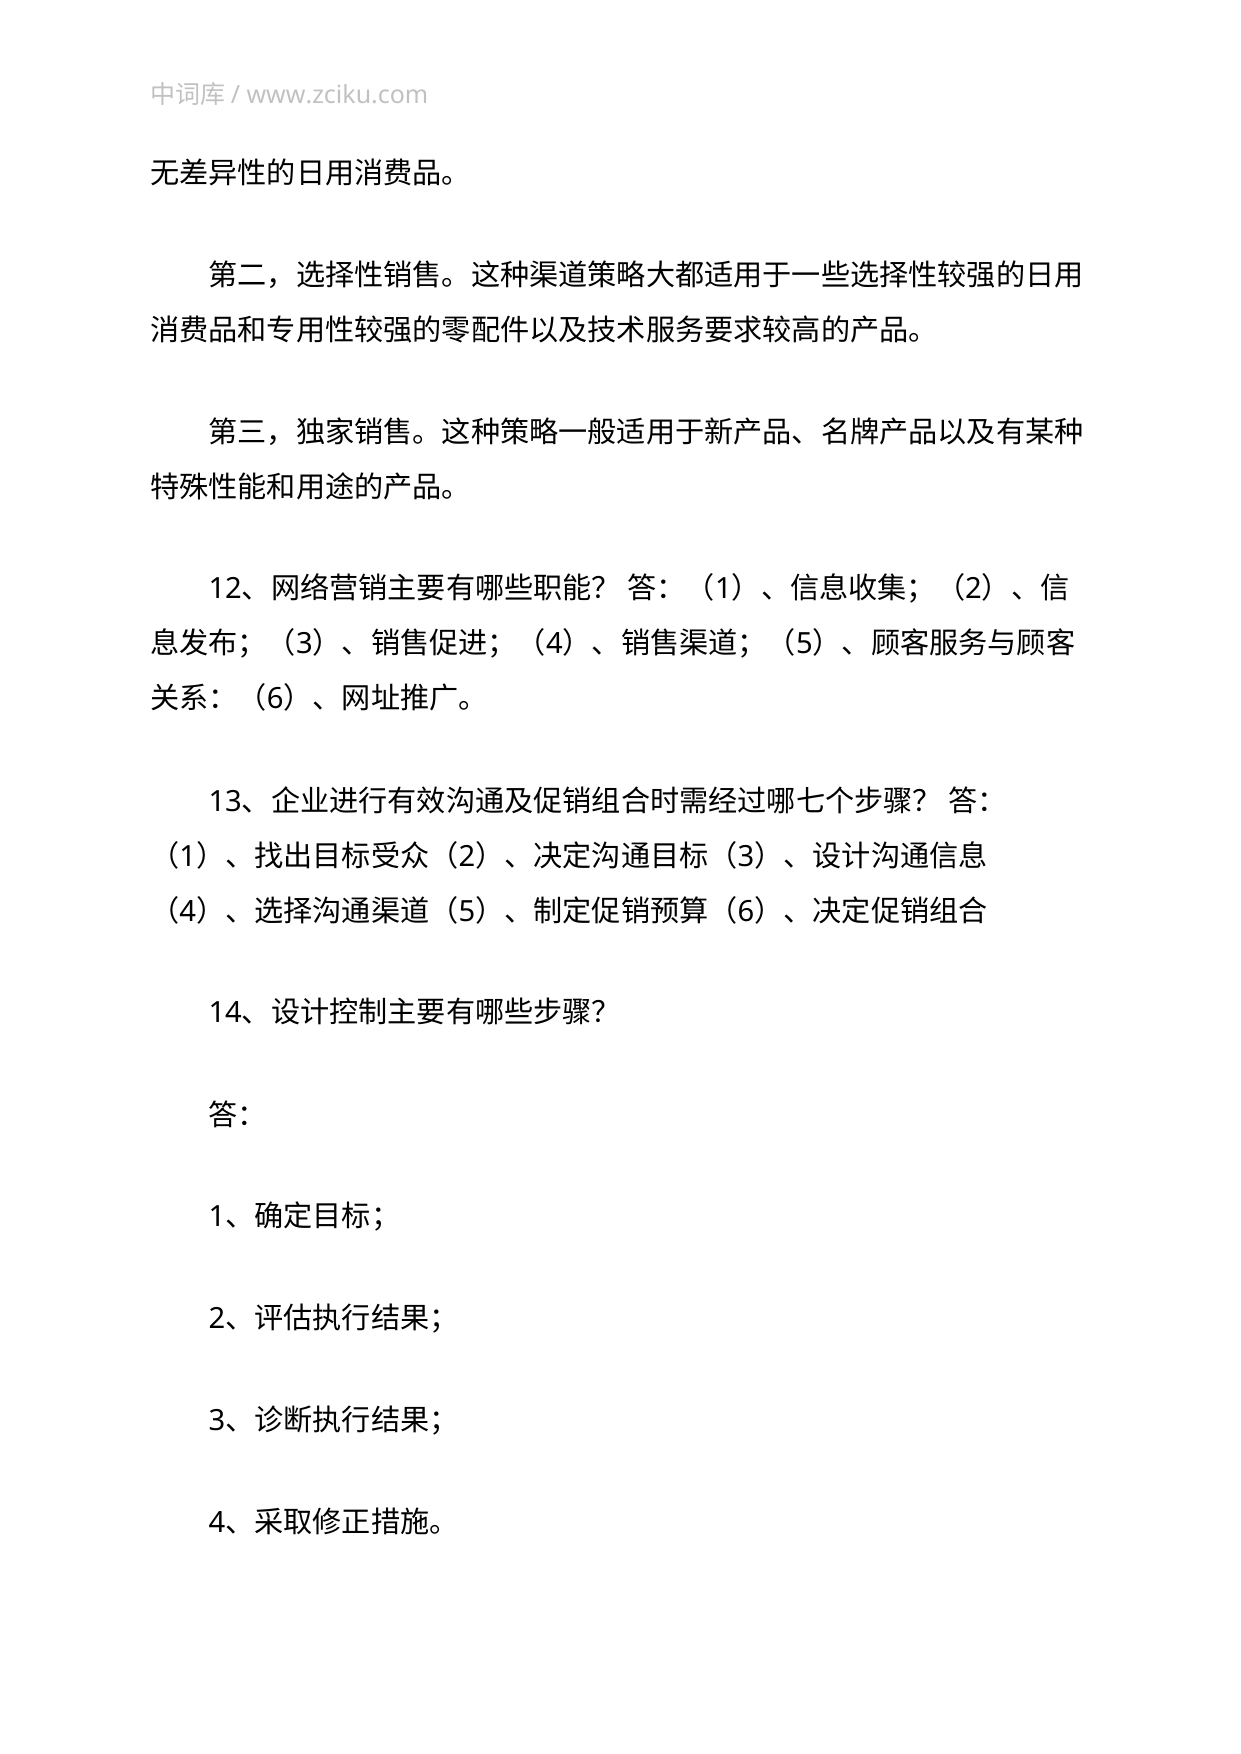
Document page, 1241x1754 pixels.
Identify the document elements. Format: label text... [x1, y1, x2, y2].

text 4、采取修正措施。 [150, 1499, 1090, 1541]
text 12、网络营销主要有哪些职能？ 答：（1）、信息收集；（2）、信息发布；（3）、销售促进；（4）、销售渠道；（5）、顾客服务与顾客关系：（6）、网址推广。 [150, 565, 1090, 717]
text 答： [150, 1091, 1090, 1133]
text 3、诊断执行结果； [150, 1397, 1090, 1439]
text 1、确定目标； [150, 1193, 1090, 1235]
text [150, 150, 1090, 192]
text 13、企业进行有效沟通及促销组合时需经过哪七个步骤？ 答：（1）、找出目标受众（2）、决定沟通目标（3）、设计沟通信息（4）、选择沟通渠道（5）、制定促销预算（6）、决定促销组合 [150, 777, 1090, 929]
text 14、设计控制主要有哪些步骤？ [150, 989, 1090, 1031]
text 第二，选择性销售。这种渠道策略大都适用于一些选择性较强的日用消费品和专用性较强的零配件以及技术服务要求较高的产品。 [150, 252, 1090, 349]
text 2、评估执行结果； [150, 1295, 1090, 1337]
text 第三，独家销售。这种策略一般适用于新产品、名牌产品以及有某种特殊性能和用途的产品。 [150, 408, 1090, 506]
